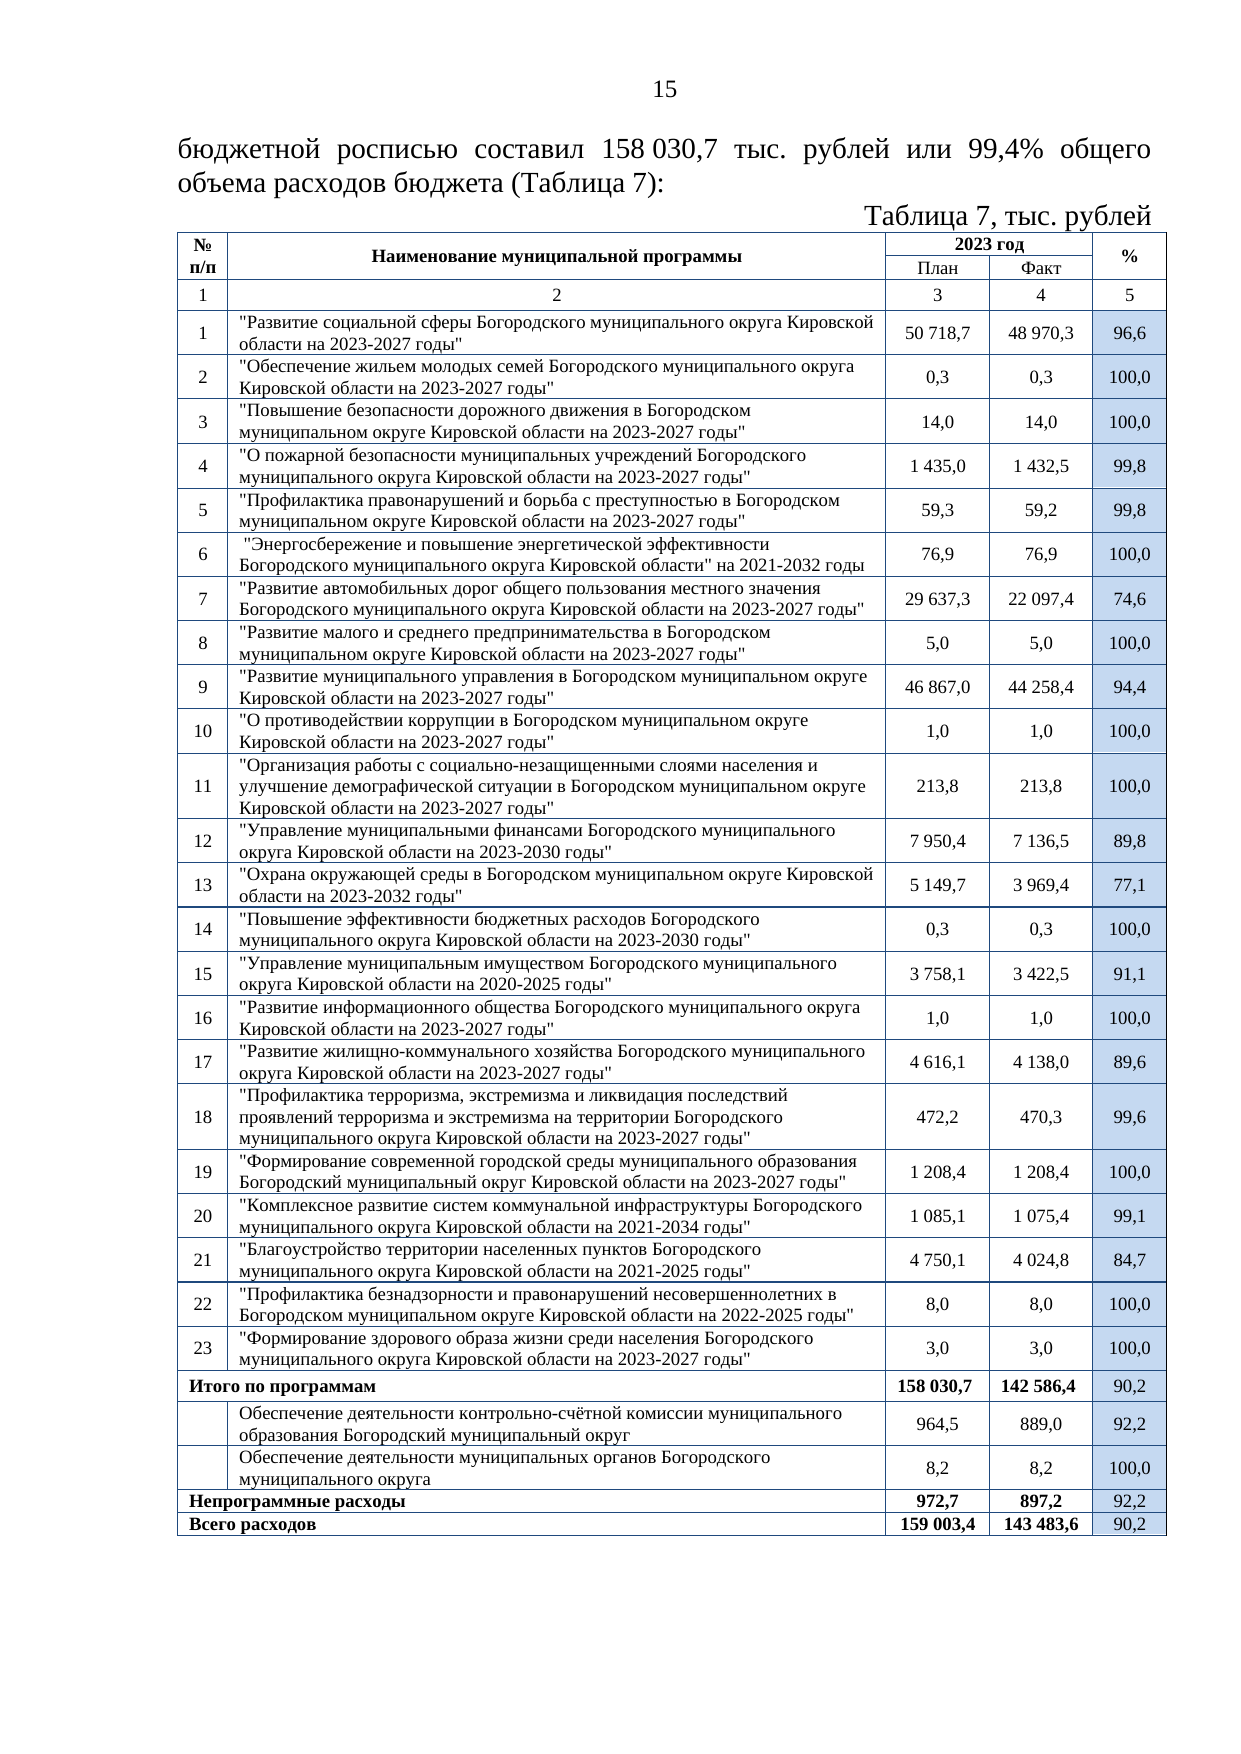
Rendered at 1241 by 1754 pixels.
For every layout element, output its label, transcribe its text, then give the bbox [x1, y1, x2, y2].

table_cell "Повышение безопасности дорожного движения в Богородском муниципальном округе Кировской области на 2023-2027 годы" [228, 399, 885, 443]
table_cell 90,2 [1093, 1371, 1166, 1401]
table_cell 100,0 [1093, 754, 1166, 818]
table_cell "О пожарной безопасности муниципальных учреждений Богородского муниципального округа Кировской области на 2023-2027 годы" [228, 444, 885, 487]
table_cell Итого по программам [178, 1371, 885, 1401]
table_cell 3 758,1 [886, 952, 989, 995]
table_cell 3 [886, 280, 989, 310]
table_cell 100,0 [1093, 1327, 1166, 1370]
table_cell 59,2 [990, 489, 1092, 532]
table_cell 3,0 [990, 1327, 1092, 1370]
table_cell 94,4 [1093, 665, 1166, 708]
table_cell 96,6 [1093, 311, 1166, 354]
table_cell 89,6 [1093, 1040, 1166, 1083]
table_cell 3 [178, 399, 227, 443]
table_cell 158 030,7 [886, 1371, 989, 1401]
table_cell 13 [178, 863, 227, 906]
table_cell 897,2 [990, 1490, 1092, 1512]
table_cell 5,0 [886, 621, 989, 664]
table_cell 10 [178, 709, 227, 752]
table_cell План [886, 256, 989, 279]
table_cell 7 [178, 577, 227, 620]
table_cell "Развитие жилищно-коммунального хозяйства Богородского муниципального округа Кировской области на 2023-2027 годы" [228, 1040, 885, 1083]
table_cell 4 [178, 444, 227, 487]
table_cell "Повышение эффективности бюджетных расходов Богородского муниципального округа Кировской области на 2023-2030 годы" [228, 908, 885, 951]
table_cell [178, 1402, 227, 1445]
table_cell 21 [178, 1238, 227, 1281]
table_cell 889,0 [990, 1402, 1092, 1445]
table_cell "Развитие информационного общества Богородского муниципального округа Кировской области на 2023-2027 годы" [228, 996, 885, 1039]
table_cell 8 [178, 621, 227, 664]
table_cell 0,3 [990, 355, 1092, 398]
table_cell Всего расходов [178, 1513, 885, 1534]
table_cell 22 097,4 [990, 577, 1092, 620]
table_cell [178, 1446, 227, 1489]
table_cell 92,2 [1093, 1490, 1166, 1512]
table_cell "Формирование здорового образа жизни среди населения Богородского муниципального округа Кировской области на 2023-2027 годы" [228, 1327, 885, 1370]
table_cell 8,2 [886, 1446, 989, 1489]
table_cell 14,0 [886, 399, 989, 443]
table_cell 100,0 [1093, 533, 1166, 576]
table_cell 1,0 [886, 996, 989, 1039]
table_cell 5 149,7 [886, 863, 989, 906]
table_cell 17 [178, 1040, 227, 1083]
table_cell 84,7 [1093, 1238, 1166, 1281]
table_cell 14,0 [990, 399, 1092, 443]
table_cell 4 616,1 [886, 1040, 989, 1083]
table_cell 470,3 [990, 1084, 1092, 1149]
table_cell 213,8 [990, 754, 1092, 818]
table_cell "Охрана окружающей среды в Богородском муниципальном округе Кировской области на 2023-2032 годы" [228, 863, 885, 906]
table_cell 19 [178, 1150, 227, 1193]
table_cell "Развитие социальной сферы Богородского муниципального округа Кировской области на 2023-2027 годы" [228, 311, 885, 354]
table_cell "О противодействии коррупции в Богородском муниципальном округе Кировской области на 2023-2027 годы" [228, 709, 885, 752]
table_cell "Обеспечение жильем молодых семей Богородского муниципального округа Кировской области на 2023-2027 годы" [228, 355, 885, 398]
table_cell 1 [178, 311, 227, 354]
text Таблица 7, тыс. рублей [177, 198, 1152, 232]
table_cell 159 003,4 [886, 1513, 989, 1534]
table_cell 76,9 [886, 533, 989, 576]
table_cell "Энергосбережение и повышение энергетической эффективности Богородского муниципального округа Кировской области" на 2021-2032 годы [228, 533, 885, 576]
table_header 2023 год [886, 233, 1092, 255]
table_cell 1 208,4 [990, 1150, 1092, 1193]
table_cell 142 586,4 [990, 1371, 1092, 1401]
table_cell 100,0 [1093, 1150, 1166, 1193]
table_cell 14 [178, 908, 227, 951]
table_cell "Комплексное развитие систем коммунальной инфраструктуры Богородского муниципального округа Кировской области на 2021-2034 годы" [228, 1194, 885, 1237]
table_cell Непрограммные расходы [178, 1490, 885, 1512]
table_cell 89,8 [1093, 819, 1166, 862]
table_cell 2 [228, 280, 885, 310]
table_cell 100,0 [1093, 996, 1166, 1039]
table_cell "Благоустройство территории населенных пунктов Богородского муниципального округа Кировской области на 2021-2025 годы" [228, 1238, 885, 1281]
table_cell Обеспечение деятельности муниципальных органов Богородского муниципального округа [228, 1446, 885, 1489]
table_cell 12 [178, 819, 227, 862]
table_cell 29 637,3 [886, 577, 989, 620]
table_cell 22 [178, 1283, 227, 1326]
table_cell 100,0 [1093, 621, 1166, 664]
table_cell 50 718,7 [886, 311, 989, 354]
table_cell 100,0 [1093, 1283, 1166, 1326]
table_cell 1,0 [990, 709, 1092, 752]
table_cell 5 [178, 489, 227, 532]
table_cell 4 750,1 [886, 1238, 989, 1281]
table_header Наименование муниципальной программы [228, 233, 885, 279]
table_cell 99,1 [1093, 1194, 1166, 1237]
table_cell "Организация работы с социально-незащищенными слоями населения и улучшение демографической ситуации в Богородском муниципальном округе Кировской области на 2023-2027 годы" [228, 754, 885, 818]
table_cell 1 [178, 280, 227, 310]
table_cell 74,6 [1093, 577, 1166, 620]
table_header № п/п [178, 233, 227, 279]
table_cell 9 [178, 665, 227, 708]
table_cell 0,3 [990, 908, 1092, 951]
table_cell 92,2 [1093, 1402, 1166, 1445]
table_cell "Управление муниципальным имуществом Богородского муниципального округа Кировской области на 2020-2025 годы" [228, 952, 885, 995]
table_cell 99,6 [1093, 1084, 1166, 1149]
table_cell "Управление муниципальными финансами Богородского муниципального округа Кировской области на 2023-2030 годы" [228, 819, 885, 862]
table_cell 91,1 [1093, 952, 1166, 995]
table_cell 0,3 [886, 908, 989, 951]
table_cell 213,8 [886, 754, 989, 818]
table_cell "Развитие автомобильных дорог общего пользования местного значения Богородского муниципального округа Кировской области на 2023-2027 годы" [228, 577, 885, 620]
table_cell 8,0 [990, 1283, 1092, 1326]
table_cell 99,8 [1093, 489, 1166, 532]
table_cell 15 [178, 952, 227, 995]
table_cell 16 [178, 996, 227, 1039]
table_cell 5 [1093, 280, 1166, 310]
table_cell 100,0 [1093, 908, 1166, 951]
table_cell 964,5 [886, 1402, 989, 1445]
table_cell 1 085,1 [886, 1194, 989, 1237]
table_cell 1,0 [886, 709, 989, 752]
table_cell 1,0 [990, 996, 1092, 1039]
table_cell 18 [178, 1084, 227, 1149]
table_cell 99,8 [1093, 444, 1166, 487]
table_cell 48 970,3 [990, 311, 1092, 354]
table_cell 90,2 [1093, 1513, 1166, 1534]
table_cell "Профилактика безнадзорности и правонарушений несовершеннолетних в Богородском муниципальном округе Кировской области на 2022-2025 годы" [228, 1283, 885, 1326]
table_cell 76,9 [990, 533, 1092, 576]
table_cell 1 075,4 [990, 1194, 1092, 1237]
table_cell 100,0 [1093, 355, 1166, 398]
table_cell Обеспечение деятельности контрольно-счётной комиссии муниципального образования Богородский муниципальный округ [228, 1402, 885, 1445]
table_cell 1 432,5 [990, 444, 1092, 487]
table_cell 77,1 [1093, 863, 1166, 906]
table_cell 7 950,4 [886, 819, 989, 862]
table_cell "Формирование современной городской среды муниципального образования Богородский муниципальный округ Кировской области на 2023-2027 годы" [228, 1150, 885, 1193]
table_header % [1093, 233, 1166, 279]
table_cell 6 [178, 533, 227, 576]
table_cell 44 258,4 [990, 665, 1092, 708]
table_cell "Профилактика терроризма, экстремизма и ликвидация последствий проявлений терроризма и экстремизма на территории Богородского муниципального округа Кировской области на 2023-2027 годы" [228, 1084, 885, 1149]
table_cell 4 024,8 [990, 1238, 1092, 1281]
table_cell "Развитие муниципального управления в Богородском муниципальном округе Кировской области на 2023-2027 годы" [228, 665, 885, 708]
table_cell 3 422,5 [990, 952, 1092, 995]
table_cell 59,3 [886, 489, 989, 532]
table_cell 4 138,0 [990, 1040, 1092, 1083]
table_cell 7 136,5 [990, 819, 1092, 862]
table_cell "Профилактика правонарушений и борьба с преступностью в Богородском муниципальном округе Кировской области на 2023-2027 годы" [228, 489, 885, 532]
table_cell 4 [990, 280, 1092, 310]
table_cell 100,0 [1093, 399, 1166, 443]
table_cell 100,0 [1093, 709, 1166, 752]
table_cell 23 [178, 1327, 227, 1370]
table_cell 3 969,4 [990, 863, 1092, 906]
table_cell 472,2 [886, 1084, 989, 1149]
table_cell 3,0 [886, 1327, 989, 1370]
table_cell 2 [178, 355, 227, 398]
table_cell 5,0 [990, 621, 1092, 664]
table_cell 8,2 [990, 1446, 1092, 1489]
table_cell 20 [178, 1194, 227, 1237]
table_cell "Развитие малого и среднего предпринимательства в Богородском муниципальном округе Кировской области на 2023-2027 годы" [228, 621, 885, 664]
table_cell 46 867,0 [886, 665, 989, 708]
table_cell 11 [178, 754, 227, 818]
table_cell 1 208,4 [886, 1150, 989, 1193]
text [177, 131, 1152, 198]
table_cell 972,7 [886, 1490, 989, 1512]
table_cell 8,0 [886, 1283, 989, 1326]
table_cell 143 483,6 [990, 1513, 1092, 1534]
table_cell Факт [990, 256, 1092, 279]
table_cell 100,0 [1093, 1446, 1166, 1489]
table_cell 1 435,0 [886, 444, 989, 487]
table_cell 0,3 [886, 355, 989, 398]
